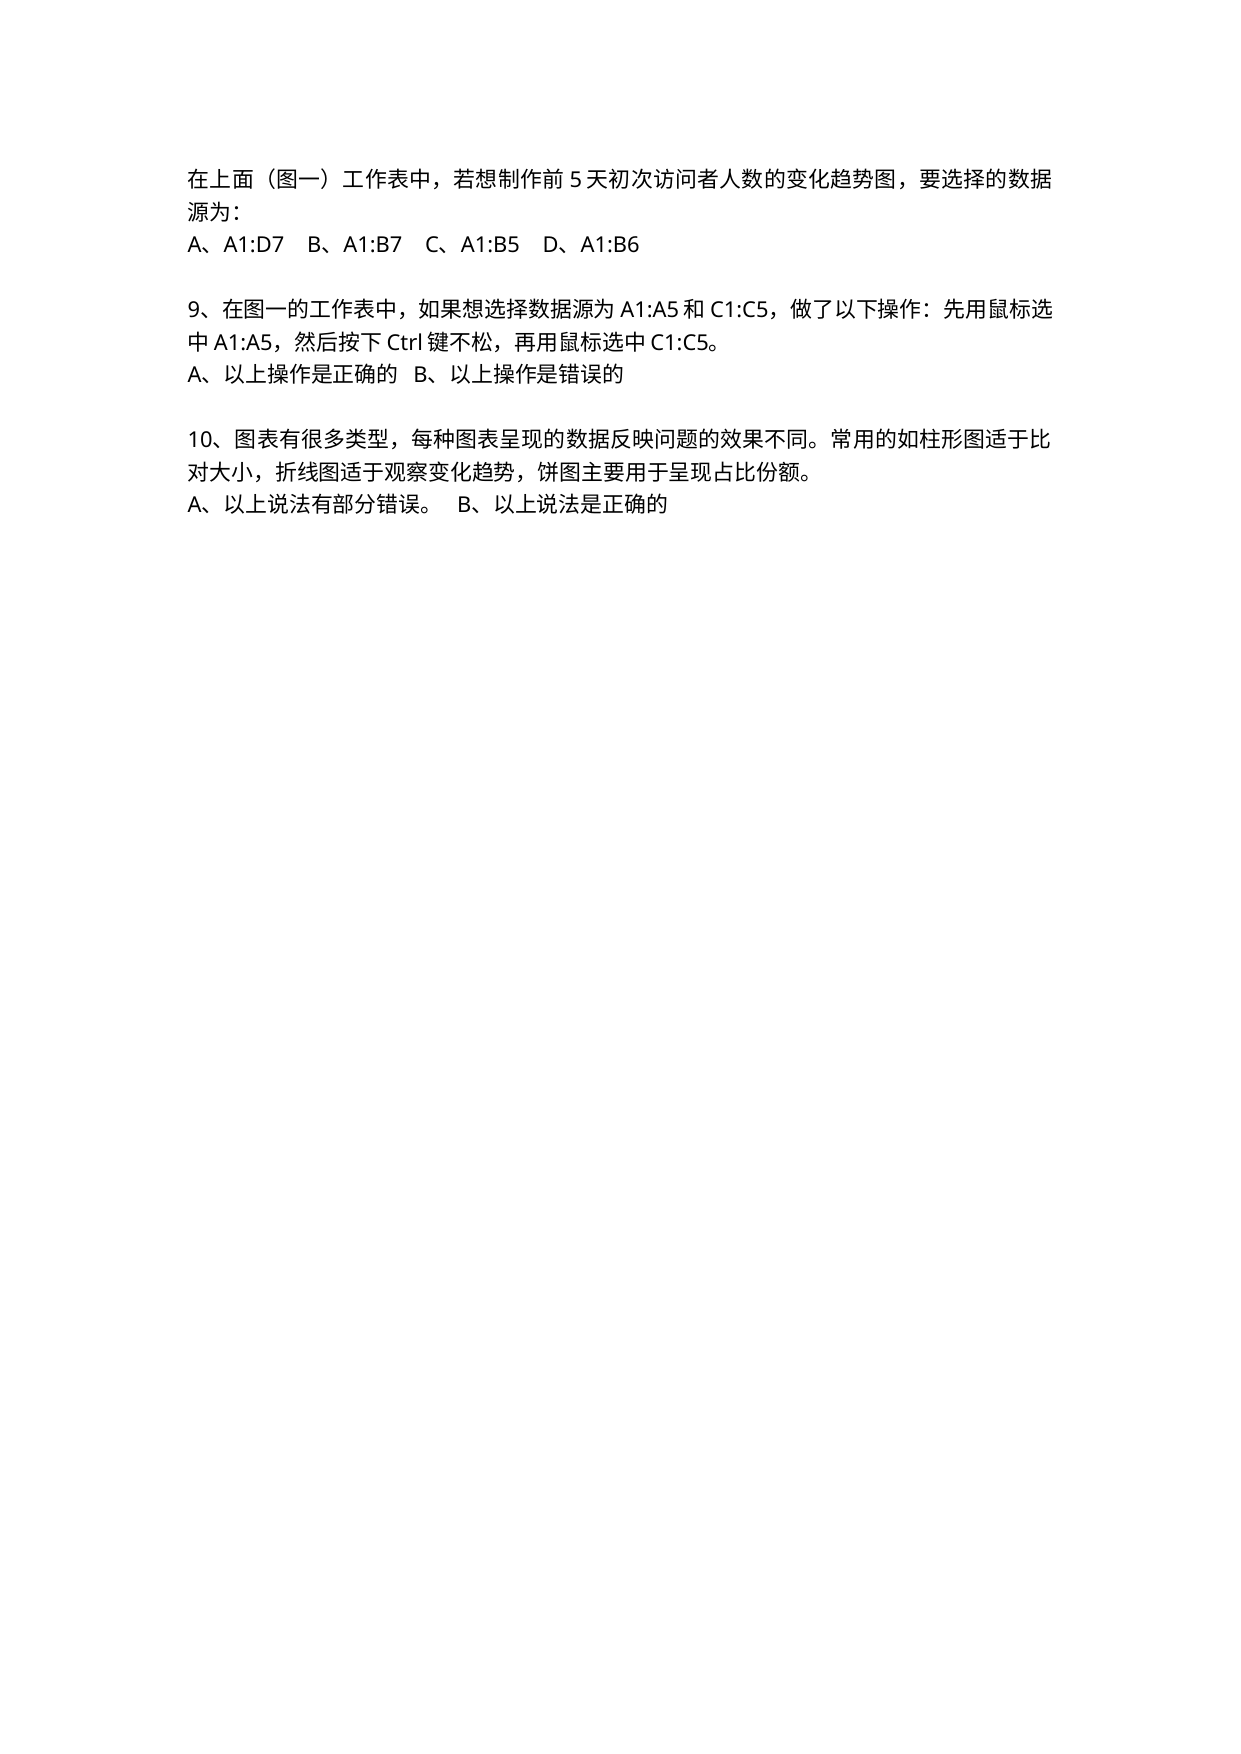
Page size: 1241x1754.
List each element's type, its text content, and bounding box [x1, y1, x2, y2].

text A、以上说法有部分错误。 B、以上说法是正确的 [187, 487, 1053, 519]
text A、以上操作是正确的 B、以上操作是错误的 [187, 357, 1053, 389]
text 9、在图一的工作表中，如果想选择数据源为A1:A5和C1:C5，做了以下操作：先用鼠标选中A1:A5，然后按下Ctrl键不松，再用鼠标选中C1:C5。 [187, 292, 1053, 357]
text A、A1:D7 B、A1:B7 C、A1:B5 D、A1:B6 [187, 227, 1053, 259]
text 在上面（图一）工作表中，若想制作前5天初次访问者人数的变化趋势图，要选择的数据源为： [187, 162, 1053, 227]
text 10、图表有很多类型，每种图表呈现的数据反映问题的效果不同。常用的如柱形图适于比对大小，折线图适于观察变化趋势，饼图主要用于呈现占比份额。 [187, 422, 1053, 487]
